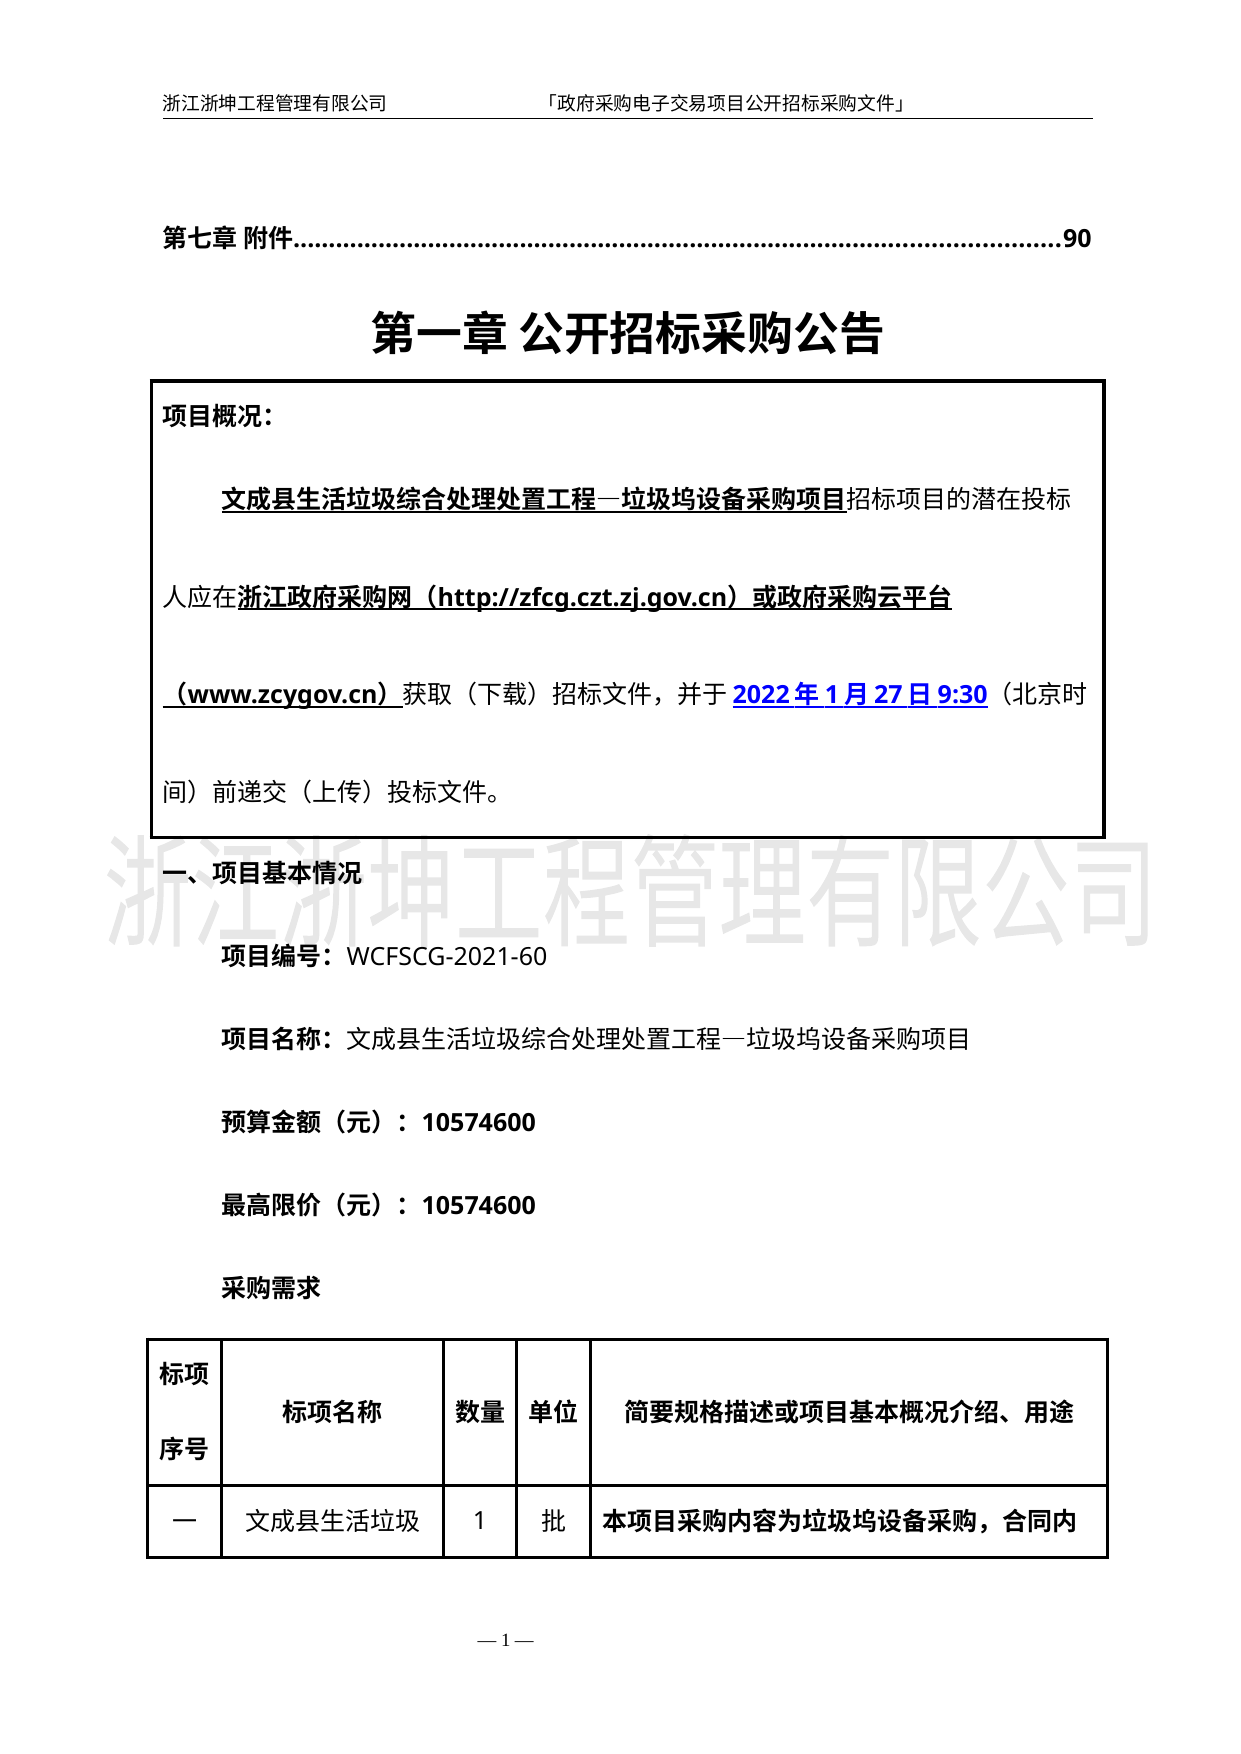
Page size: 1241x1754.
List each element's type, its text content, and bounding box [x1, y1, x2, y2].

text 采购需求 [162, 1254, 1093, 1319]
table_cell 文成县生活垃圾综合处理处置工程—垃圾坞设备采购项目 [223, 1487, 442, 1556]
text 项目编号：WCFSCG-2021-60 [162, 922, 1093, 987]
table_header 单位 [518, 1341, 589, 1484]
text 最高限价（元）：10574600 [162, 1171, 1093, 1236]
table_header 数量 [445, 1341, 515, 1484]
table_cell 批 [518, 1487, 589, 1556]
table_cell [592, 1487, 1106, 1556]
table_header 标项名称 [223, 1341, 442, 1484]
table_header 简要规格描述或项目基本概况介绍、用途 [592, 1341, 1106, 1484]
table_cell 一 [149, 1487, 220, 1556]
table_header 标项序号 [149, 1341, 220, 1484]
text 项目名称：文成县生活垃圾综合处理处置工程—垃圾坞设备采购项目 [162, 1005, 1093, 1070]
text 预算金额（元）：10574600 [162, 1088, 1093, 1153]
text 第七章 附件 90 [162, 204, 1093, 269]
text 一、项目基本情况 [162, 839, 1093, 904]
text 第一章 公开招标采购公告 [162, 282, 1093, 379]
table_header 项目概况： 文成县生活垃圾综合处理处置工程—垃圾坞设备采购项目招标项目的潜在投标人应在浙江政府采购网（http://zfcg.czt.zj.gov.cn）或政府采购云平台（www.zcygov.cn）获取（下载）招标文件，并于2022年1月27日9:30（北京时间）前递交（上传）投标文件。 [153, 383, 1102, 836]
table_cell 1 [445, 1487, 515, 1556]
